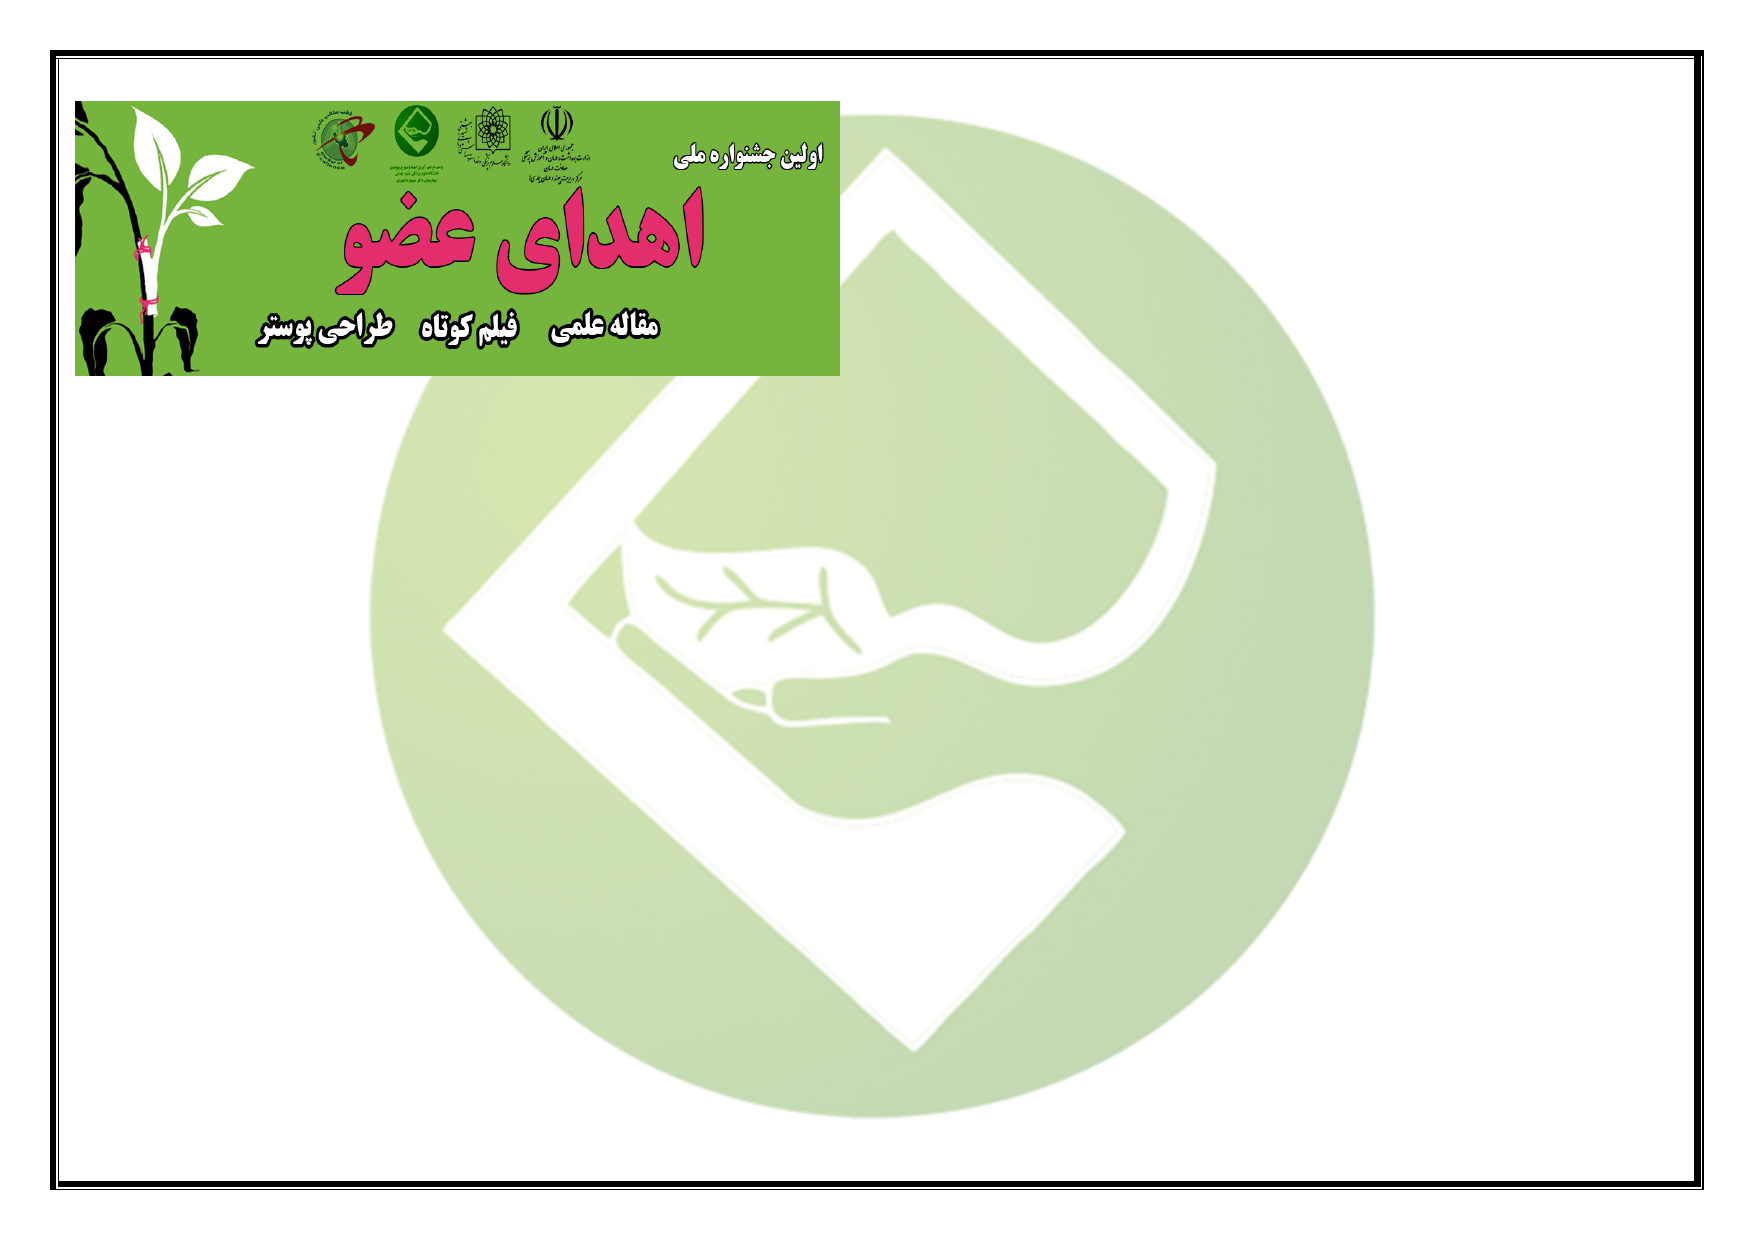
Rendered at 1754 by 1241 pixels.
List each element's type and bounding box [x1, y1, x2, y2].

picture [75, 75, 1427, 1165]
